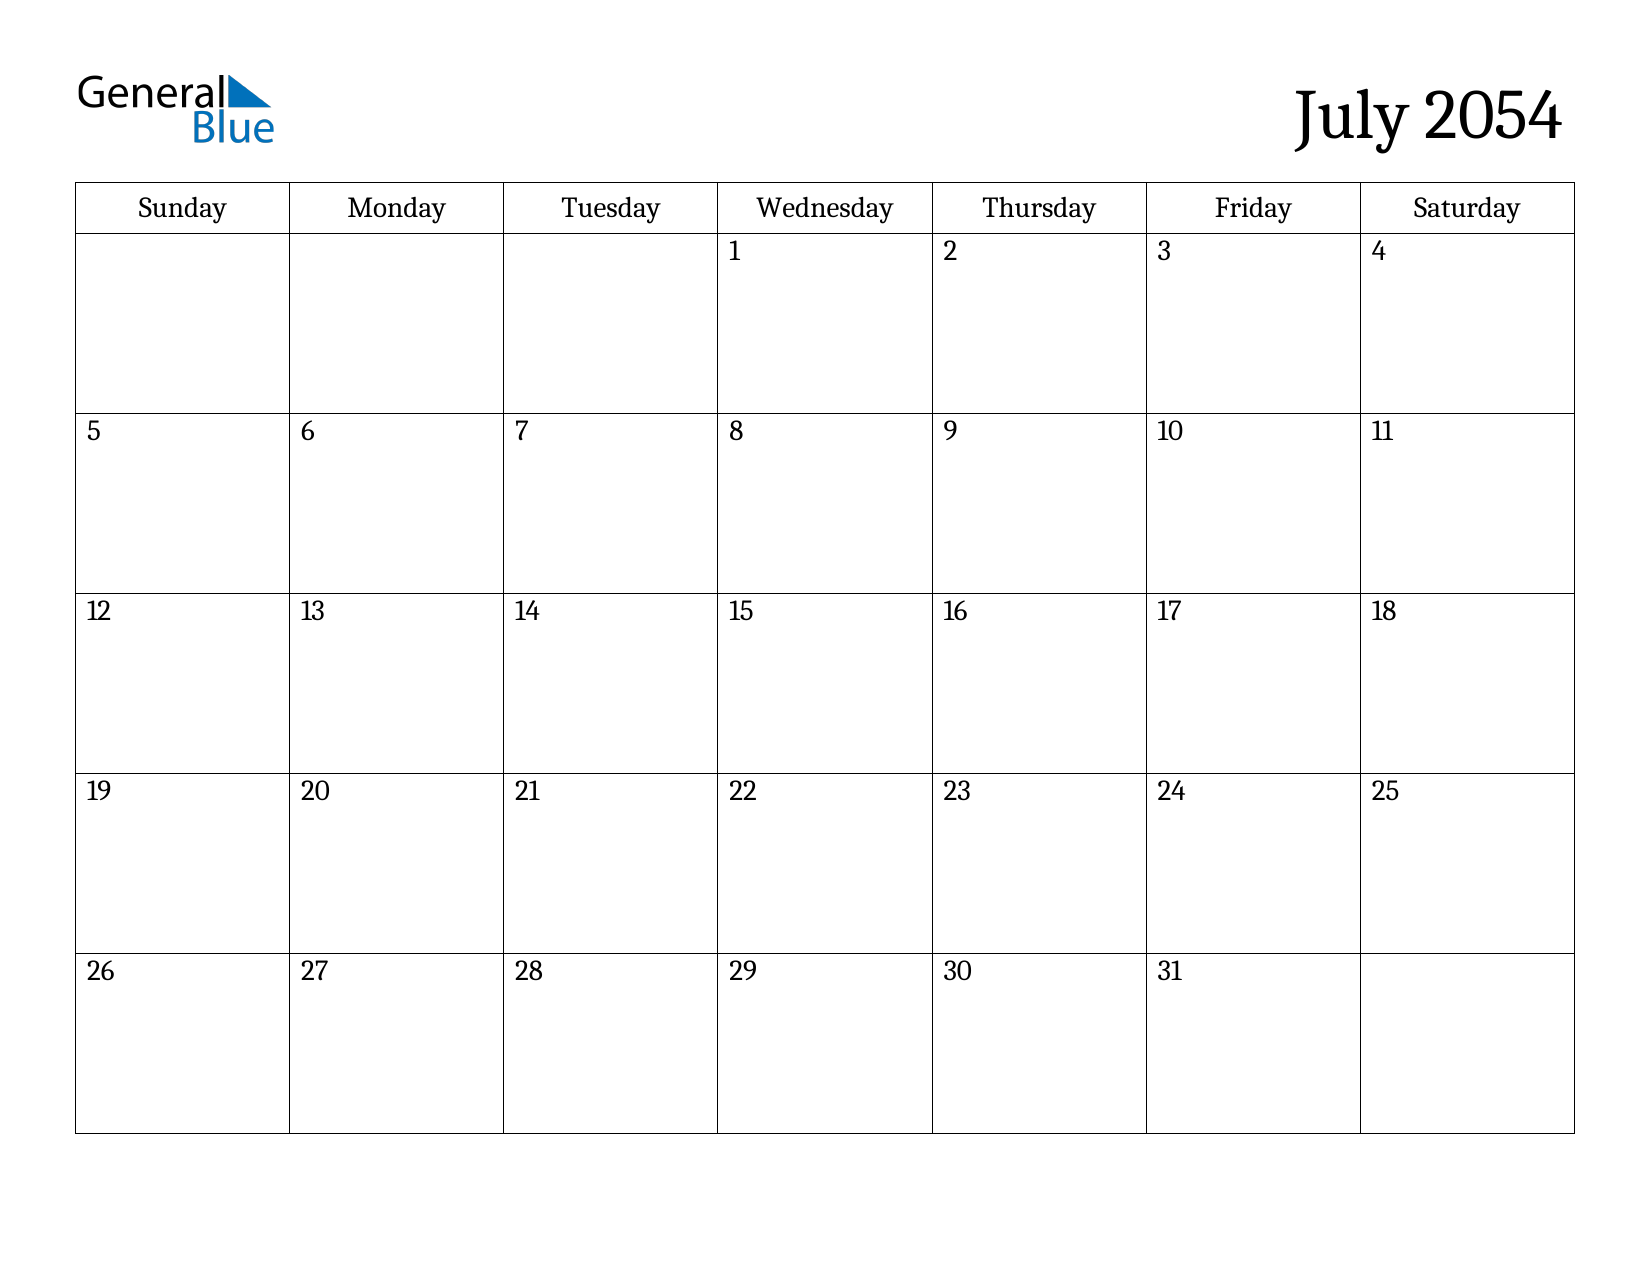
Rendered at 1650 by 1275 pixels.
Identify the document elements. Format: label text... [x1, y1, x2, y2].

table_cell 13 [290, 594, 503, 627]
table_cell Wednesday [718, 183, 932, 233]
table_cell 7 [504, 414, 717, 447]
table_cell 30 [933, 954, 1146, 987]
table_cell 25 [1361, 774, 1574, 807]
table_cell [933, 988, 1146, 1133]
table_cell [76, 627, 289, 773]
table_cell Thursday [933, 183, 1146, 233]
table_cell Tuesday [504, 183, 717, 233]
table_cell [1147, 267, 1360, 413]
table_header July 2054 [504, 75, 1574, 182]
table_cell Monday [290, 183, 503, 233]
table_cell Saturday [1361, 183, 1574, 233]
table_cell [1361, 267, 1574, 413]
table_cell 8 [718, 414, 932, 447]
table_cell 14 [504, 594, 717, 627]
table_cell [504, 448, 717, 593]
table_cell [1361, 448, 1574, 593]
table_cell [290, 988, 503, 1133]
table_cell 31 [1147, 954, 1360, 987]
table_cell 21 [504, 774, 717, 807]
table_cell [504, 627, 717, 773]
table_header [76, 75, 503, 182]
table_cell 24 [1147, 774, 1360, 807]
table_cell [718, 627, 932, 773]
table_cell 15 [718, 594, 932, 627]
table_cell [290, 448, 503, 593]
table_cell 27 [290, 954, 503, 987]
table_cell 12 [76, 594, 289, 627]
table_cell [933, 627, 1146, 773]
table_cell [504, 808, 717, 953]
table_cell 9 [933, 414, 1146, 447]
table_cell Friday [1147, 183, 1360, 233]
table_cell 22 [718, 774, 932, 807]
table_cell 17 [1147, 594, 1360, 627]
table_cell [1361, 808, 1574, 953]
table_cell [718, 988, 932, 1133]
table_cell 6 [290, 414, 503, 447]
table_cell [718, 267, 932, 413]
table_cell [290, 808, 503, 953]
table_cell [718, 808, 932, 953]
table_cell [290, 234, 503, 267]
table_cell 3 [1147, 234, 1360, 267]
table_cell 18 [1361, 594, 1574, 627]
table_cell [1147, 448, 1360, 593]
table_cell 16 [933, 594, 1146, 627]
table_cell 5 [76, 414, 289, 447]
table_cell [290, 627, 503, 773]
table_cell [76, 267, 289, 413]
table_cell [1147, 988, 1360, 1133]
table_cell [933, 448, 1146, 593]
table_cell [1147, 627, 1360, 773]
picture [78, 75, 274, 143]
table_cell [290, 267, 503, 413]
table_cell [504, 234, 717, 267]
table_cell Sunday [76, 183, 289, 233]
table_cell [718, 448, 932, 593]
table_cell 1 [718, 234, 932, 267]
table_cell 11 [1361, 414, 1574, 447]
table_cell 28 [504, 954, 717, 987]
table_cell [76, 448, 289, 593]
table_cell 19 [76, 774, 289, 807]
table_cell [933, 267, 1146, 413]
table_cell [1361, 627, 1574, 773]
table_cell [504, 267, 717, 413]
table_cell [76, 988, 289, 1133]
table_cell [504, 988, 717, 1133]
table_cell [76, 808, 289, 953]
table_cell [933, 808, 1146, 953]
table_cell 20 [290, 774, 503, 807]
table_cell 4 [1361, 234, 1574, 267]
table_cell 23 [933, 774, 1146, 807]
table_cell 10 [1147, 414, 1360, 447]
table_cell 2 [933, 234, 1146, 267]
table_cell [1147, 808, 1360, 953]
table_cell [1361, 954, 1574, 987]
table_cell 26 [76, 954, 289, 987]
table_cell [1361, 988, 1574, 1133]
table_cell 29 [718, 954, 932, 987]
table_cell [76, 234, 289, 267]
